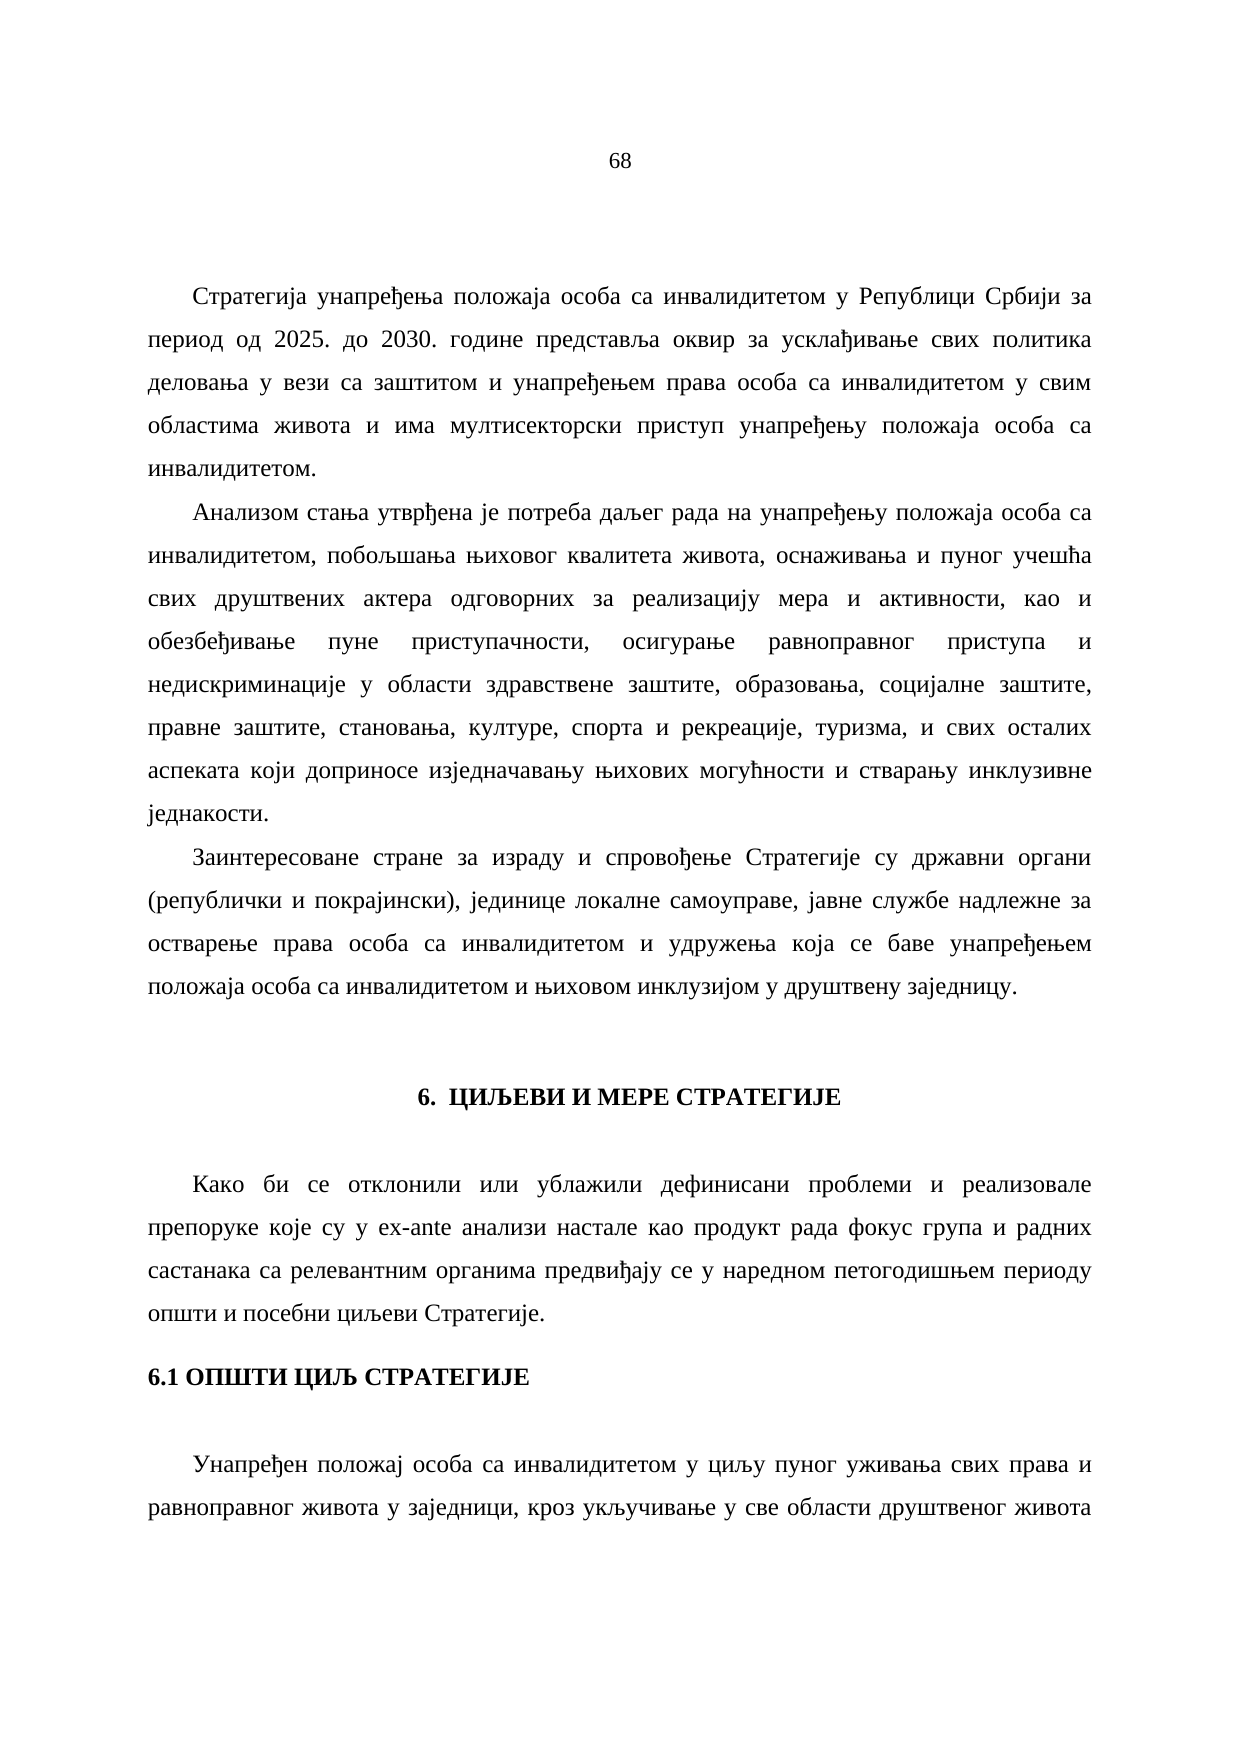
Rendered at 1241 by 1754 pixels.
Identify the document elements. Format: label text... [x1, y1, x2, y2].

subtitle 6. ЦИЉЕВИ И МЕРЕ СТРАТЕГИЈЕ [148, 1082, 1093, 1111]
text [148, 1449, 1093, 1521]
text Стратегија унапређења положаја особа са инвалидитетом у Републици Србији за период од 2025. до 2030. године представља оквир за усклађивање свих политика деловања у вези са заштитом и унапређењем права особа са инвалидитетом у свим областима живота и има мултисекторски приступ унапређењу положаја особа са инвалидитетом. [148, 281, 1093, 482]
subtitle 6.1 ОПШТИ ЦИЉ СТРАТЕГИЈЕ [148, 1362, 1093, 1391]
text Анализом стања утврђена је потреба даљег рада на унапређењу положаја особа са инвалидитетом, побољшања њиховог квалитета живота, оснаживања и пуног учешћа свих друштвених актера одговорних за реализацију мера и активности, као и обезбеђивање пуне приступачности, осигурање равноправног приступа и недискриминације у области здравствене заштите, образовања, социјалне заштите, правне заштите, становања, културе, спорта и рекреације, туризма, и свих осталих аспеката који доприносе изједначавању њихових могућности и стварању инклузивне једнакости. [148, 497, 1093, 827]
text Заинтересоване стране за израду и спровођење Стратегије су државни органи (републички и покрајински), јединице локалне самоуправе, јавне службе надлежне за остварење права особа са инвалидитетом и удружења која се баве унапређењем положаја особа са инвалидитетом и њиховом инклузијом у друштвену заједницу. [148, 842, 1093, 1000]
text Како би се отклонили или ублажили дефинисани проблеми и реализовале препоруке које су у ex-ante анализи настале као продукт рада фокус група и радних састанака са релевантним органима предвиђају се у наредном петогодишњем периоду општи и посебни циљеви Стратегије. [148, 1169, 1093, 1327]
